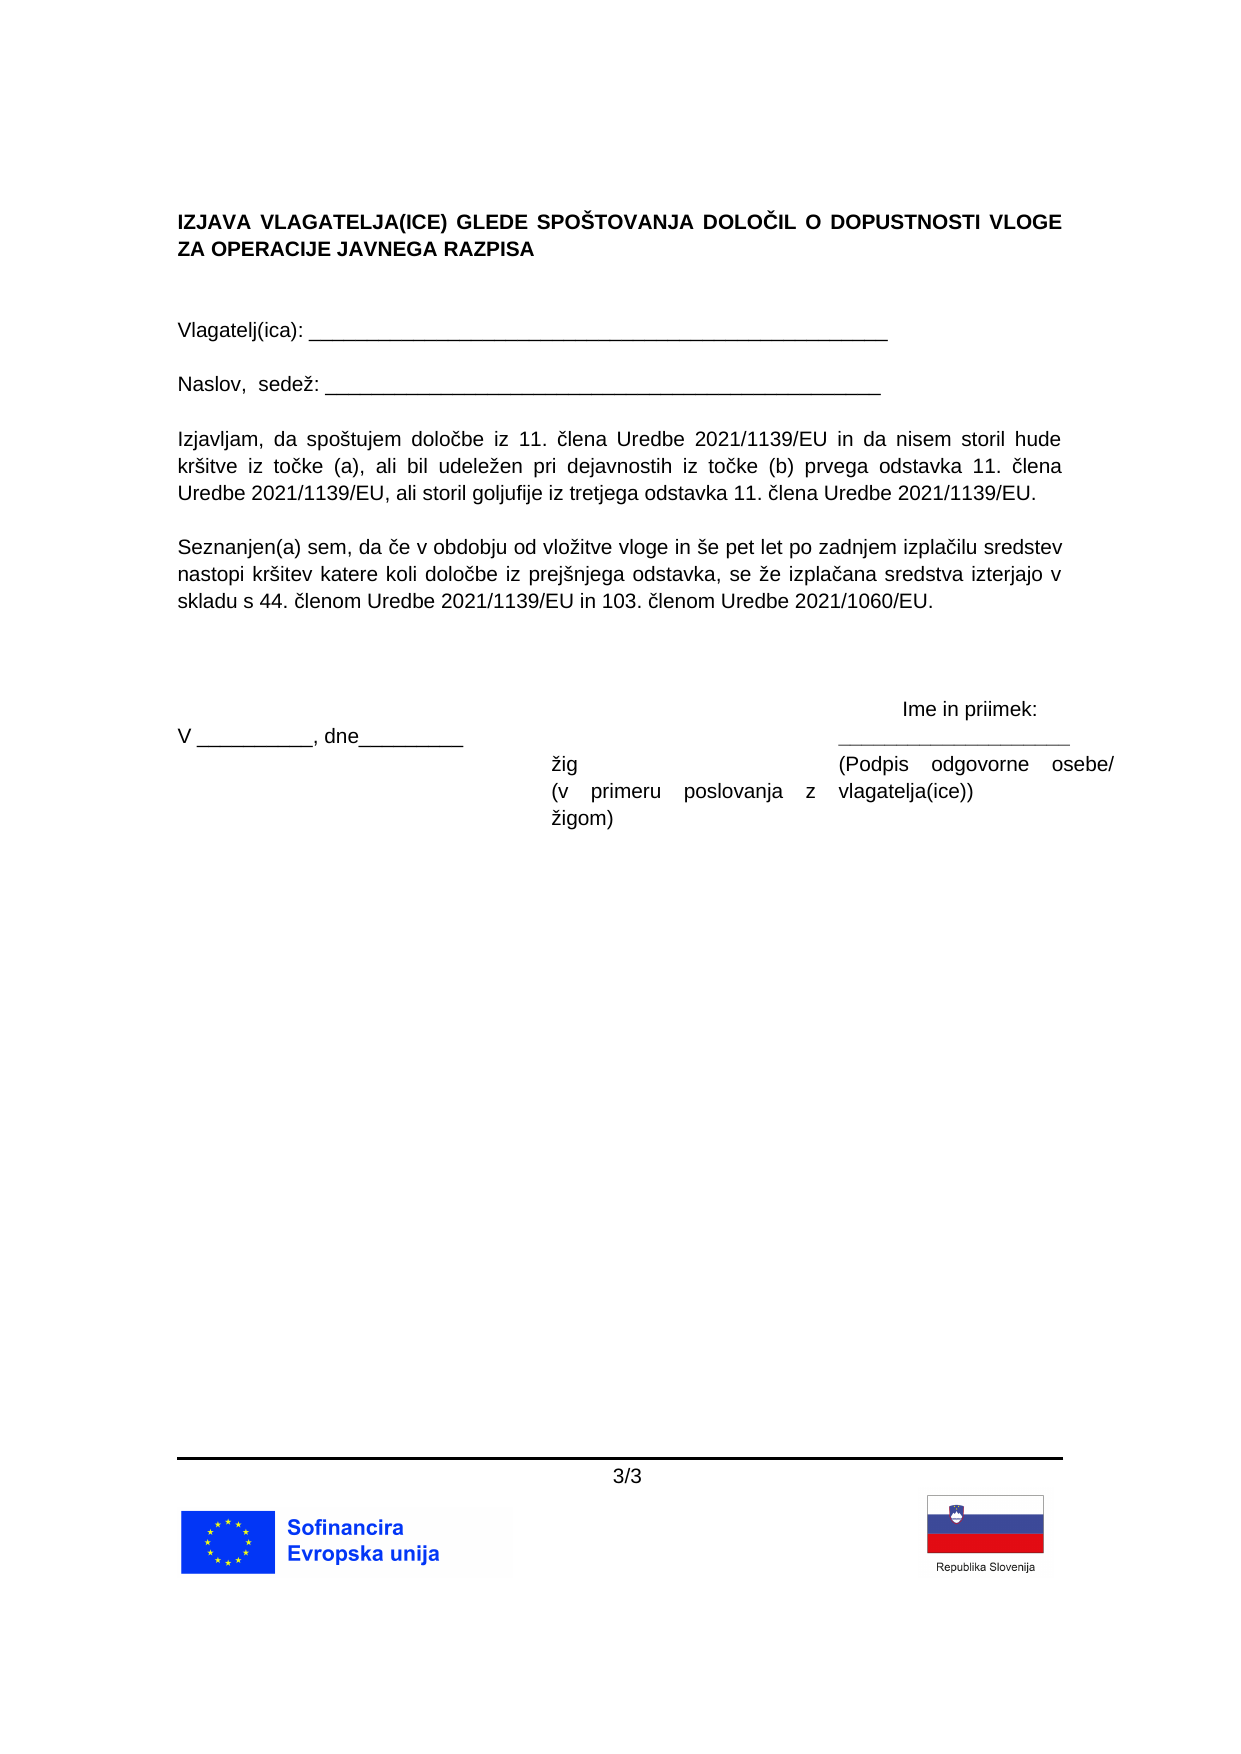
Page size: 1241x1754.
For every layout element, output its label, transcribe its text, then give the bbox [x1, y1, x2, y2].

picture [917, 1487, 1054, 1578]
text Izjavljam, da spoštujem določbe iz 11. člena Uredbe 2021/1139/EU in da nisem storil hude kršitve iz točke (a), ali bil udeležen pri dejavnostih iz točke (b) prvega odstavka 11. člena Uredbe 2021/1139/EU, ali storil goljufije iz tretjega odstavka 11. člena Uredbe 2021/1139/EU. [177, 423, 1063, 504]
text Seznanjen(a) sem, da če v obdobju od vložitve vloge in še pet let po zadnjem izplačilu sredstev nastopi kršitev katere koli določbe iz prejšnjega odstavka, se že izplačana sredstva izterjajo v skladu s 44. členom Uredbe 2021/1139/EU in 103. členom Uredbe 2021/1060/EU. [177, 532, 1063, 613]
text Vlagatelj(ica): __________________________________________________ [177, 315, 1063, 342]
text Naslov, sedež: ________________________________________________ [177, 369, 1063, 396]
picture [177, 1507, 514, 1578]
table_header Ime in priimek: ____________________ (Podpis odgovorne osebe/ vlagatelja(ice)) [827, 694, 1126, 857]
table_header V __________, dne_________ [166, 694, 540, 857]
text IZJAVA VLAGATELJA(ICE) GLEDE SPOŠTOVANJA DOLOČIL O DOPUSTNOSTI VLOGE ZA OPERACIJE JAVNEGA RAZPISA [177, 207, 1063, 261]
table_header žig (v primeru poslovanja z žigom) [540, 694, 827, 857]
